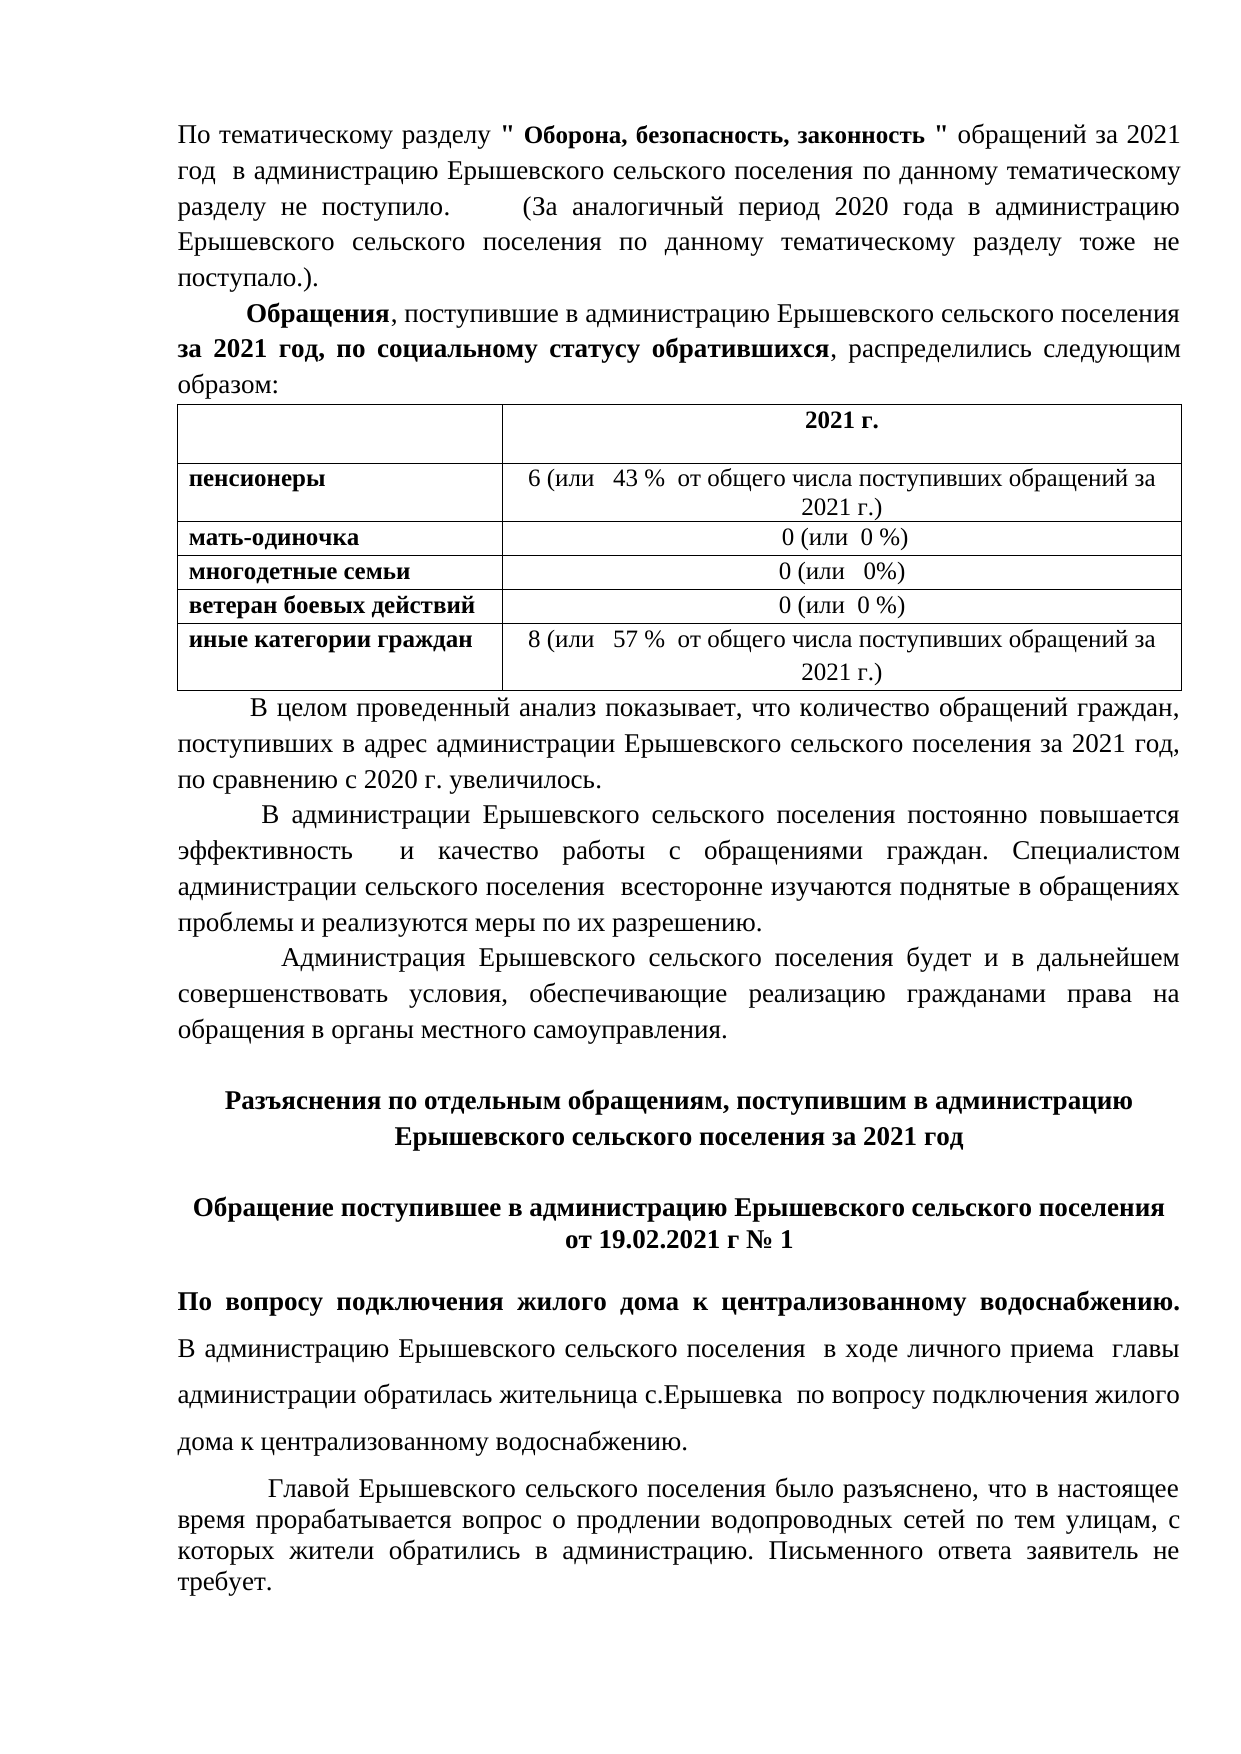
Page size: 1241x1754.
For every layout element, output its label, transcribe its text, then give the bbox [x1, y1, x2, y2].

text В целом проведенный анализ показывает, что количество обращений граждан, поступивших в адрес администрации Ерышевского сельского поселения за 2021 год, по сравнению с 2020 г. увеличилось. [177, 691, 1181, 794]
text Обращение поступившее в администрацию Ерышевского сельского поселения от 19.02.2021 г № 1 [177, 1192, 1181, 1254]
table_cell многодетные семьи [178, 556, 502, 589]
table_header 2021 г. [503, 405, 1181, 462]
text Обращения, поступившие в администрацию Ерышевского сельского поселения за 2021 год, по социальному статусу обратившихся, распределились следующим образом: [177, 297, 1181, 399]
table_cell мать-одиночка [178, 522, 502, 555]
table_cell 6 (или 43 % от общего числа поступивших обращений за 2021 г.) [503, 464, 1181, 521]
table_header [178, 405, 502, 462]
table_cell 0 (или 0 %) [503, 590, 1181, 623]
text Разъяснения по отдельным обращениям, поступившим в администрацию Ерышевского сельского поселения за 2021 год [177, 1084, 1181, 1151]
text Администрация Ерышевского сельского поселения будет и в дальнейшем совершенствовать условия, обеспечивающие реализацию гражданами права на обращения в органы местного самоуправления. [178, 941, 1181, 1044]
table_cell 0 (или 0 %) [503, 522, 1181, 555]
table_cell пенсионеры [178, 464, 502, 521]
table_cell 0 (или 0%) [503, 556, 1181, 589]
table_cell 8 (или 57 % от общего числа поступивших обращений за 2021 г.) [503, 624, 1181, 690]
table_cell ветеран боевых действий [178, 590, 502, 623]
table_cell иные категории граждан [178, 624, 502, 690]
text В администрации Ерышевского сельского поселения постоянно повышается эффективность и качество работы с обращениями граждан. Специалистом администрации сельского поселения всесторонне изучаются поднятые в обращениях проблемы и реализуются меры по их разрешению. [178, 798, 1181, 937]
text По тематическому разделу " Оборона, безопасность, законность " обращений за 2021 год в администрацию Ерышевского сельского поселения по данному тематическому разделу не поступило. (За аналогичный период 2020 года в администрацию Ерышевского сельского поселения по данному тематическому разделу тоже не поступало.). [177, 118, 1181, 292]
